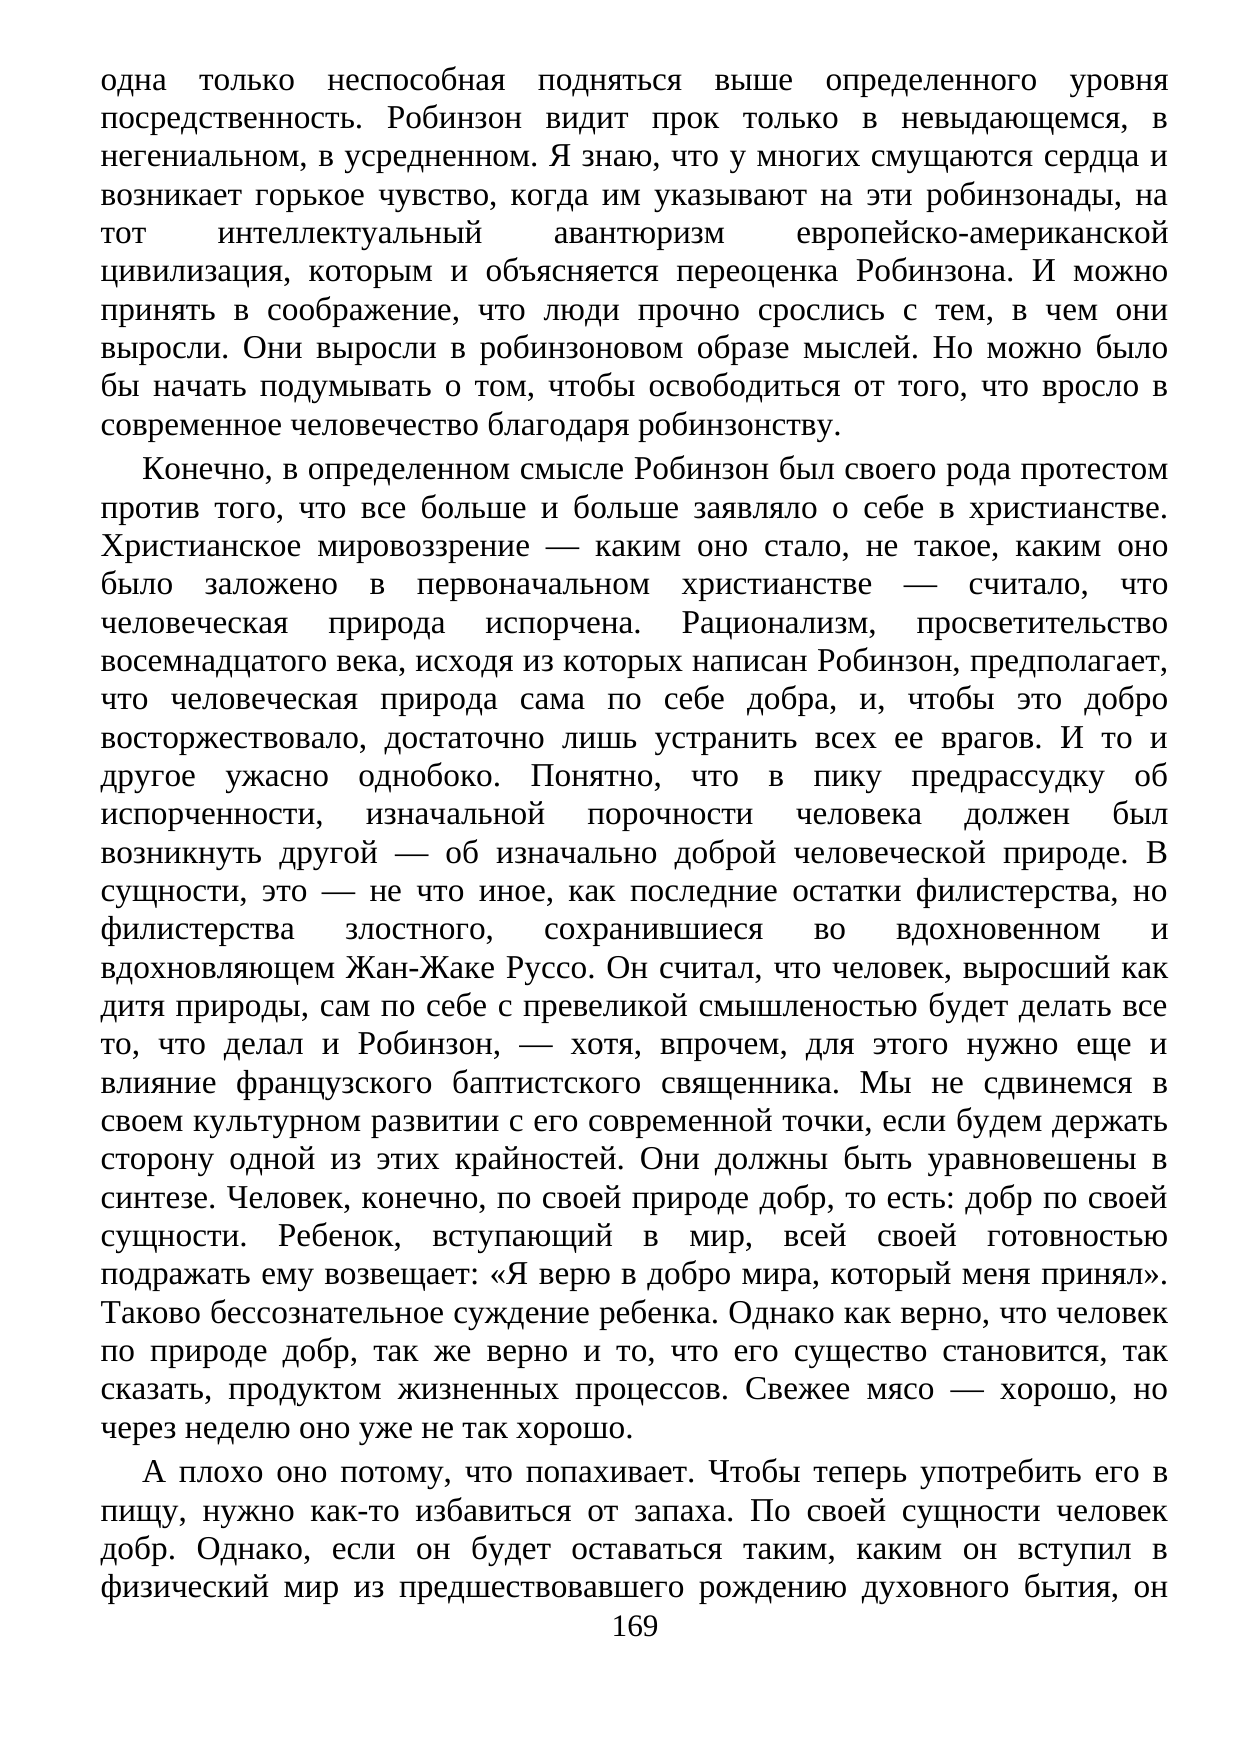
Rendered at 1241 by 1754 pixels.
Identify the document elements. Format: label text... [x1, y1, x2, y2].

text Конечно, в определенном смысле Робинзон был своего рода протестом против того, что все больше и больше заявляло о себе в христианстве. Христианское мировоззрение — каким оно стало, не такое, каким оно было заложено в первоначальном христианстве — считало, что человеческая природа испорчена. Рационализм, просветительство восемнадцатого века, исходя из которых написан Робинзон, предполагает, что человеческая природа сама по себе добра, и, чтобы это добро восторжествовало, достаточно лишь устранить всех ее врагов. И то и другое ужасно однобоко. Понятно, что в пику предрассудку об испорченности, изначальной порочности человека должен был возникнуть другой — об изначально доброй человеческой природе. В сущности, это — не что иное, как последние остатки филистерства, но филистерства злостного, сохранившиеся во вдохновенном и вдохновляющем Жан-Жаке Руссо. Он считал, что человек, выросший как дитя природы, сам по себе с превеликой смышленостью будет делать все то, что делал и Робинзон, — хотя, впрочем, для этого нужно еще и влияние французского баптистского священника. Мы не сдвинемся в своем культурном развитии с его современной точки, если будем держать сторону одной из этих крайностей. Они должны быть уравновешены в синтезе. Человек, конечно, по своей природе добр, то есть: добр по своей сущности. Ребенок, вступающий в мир, всей своей готовностью подражать ему возвещает: «Я верю в добро мира, который меня принял». Таково бессознательное суждение ребенка. Однако как верно, что человек по природе добр, так же верно и то, что его существо становится, так сказать, продуктом жизненных процессов. Свежее мясо — хорошо, но через неделю оно уже не так хорошо. [100, 449, 1169, 1445]
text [100, 1452, 1169, 1605]
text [100, 59, 1169, 442]
